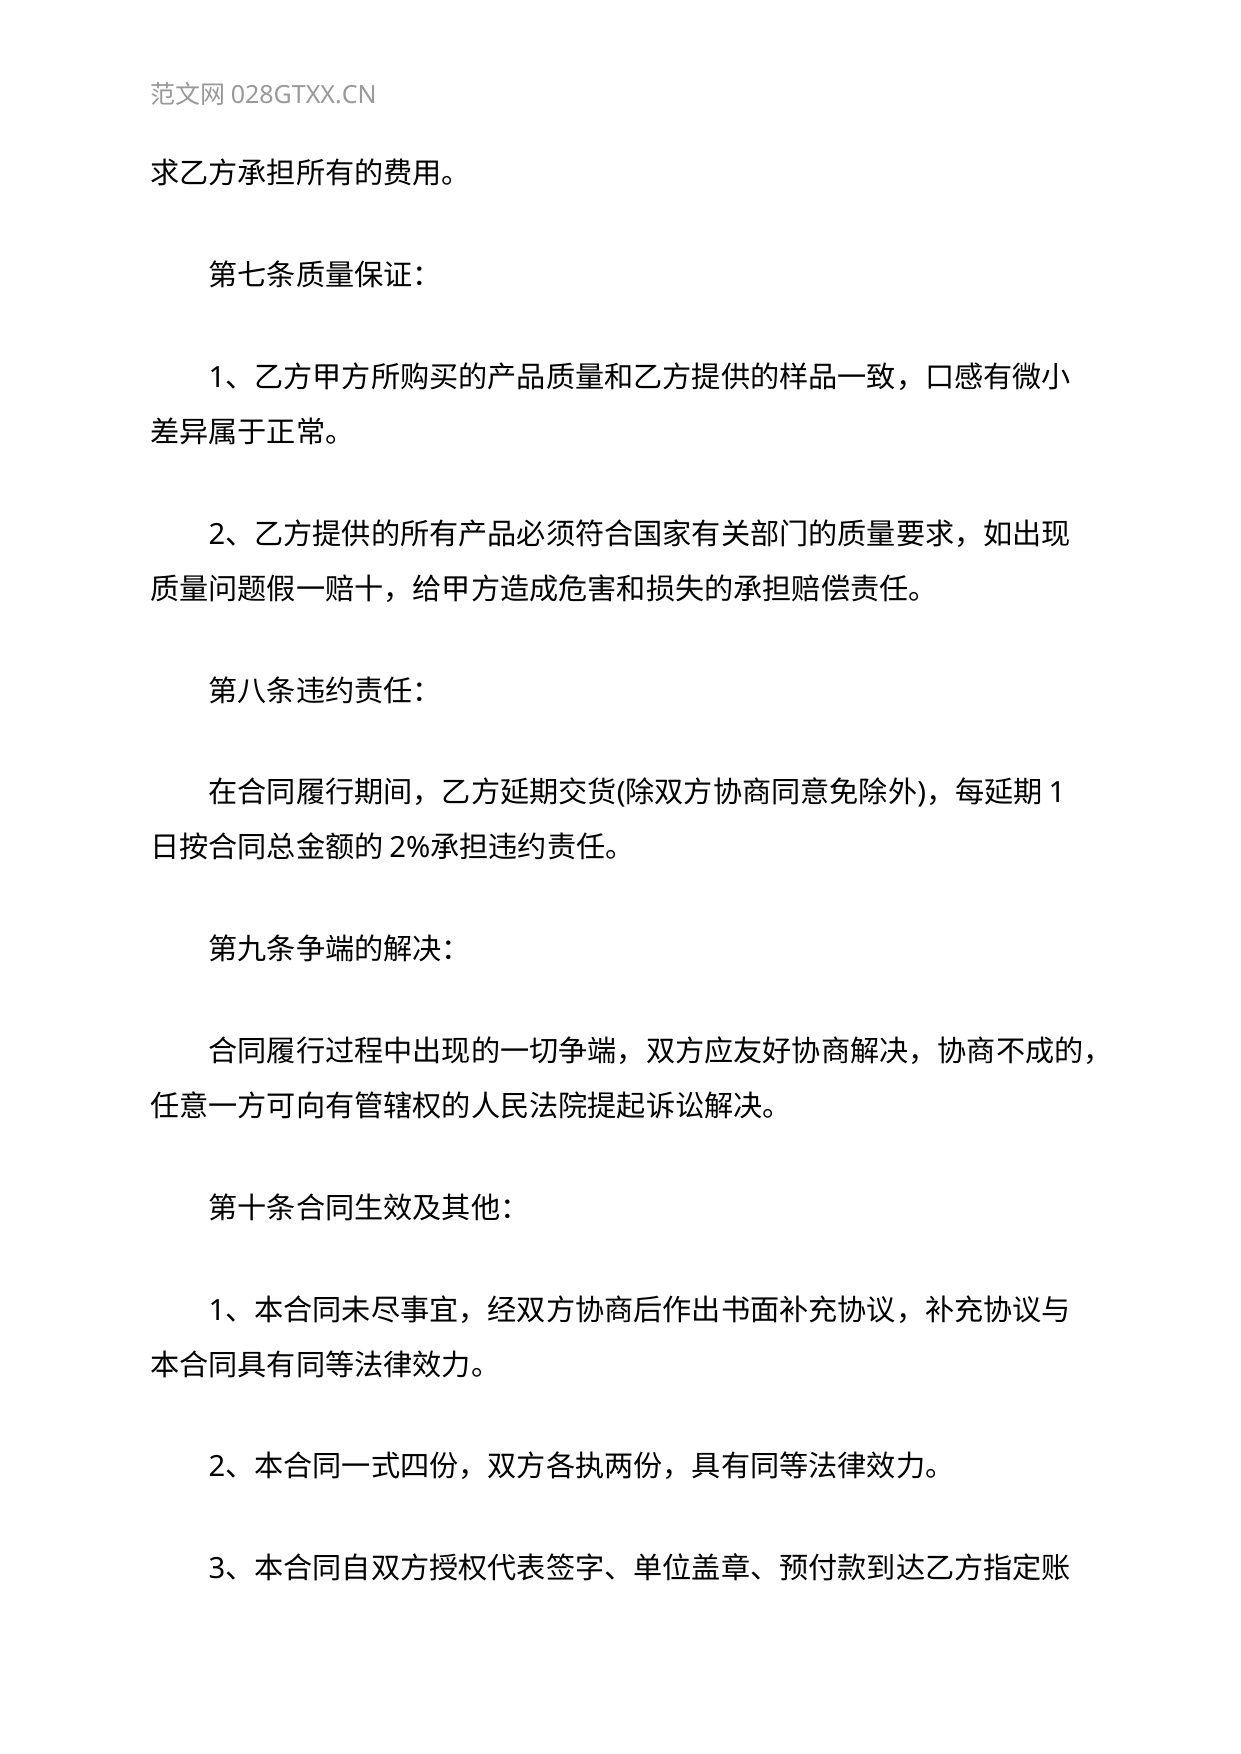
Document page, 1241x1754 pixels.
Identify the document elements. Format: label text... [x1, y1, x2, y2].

text 合同履行过程中出现的一切争端，双方应友好协商解决，协商不成的，任意一方可向有管辖权的人民法院提起诉讼解决。 [150, 1028, 1090, 1125]
text 第十条合同生效及其他： [150, 1184, 1090, 1227]
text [150, 1545, 1090, 1587]
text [150, 150, 1090, 192]
text 第九条争端的解决： [150, 926, 1090, 968]
text 2、本合同一式四份，双方各执两份，具有同等法律效力。 [150, 1443, 1090, 1485]
text 1、本合同未尽事宜，经双方协商后作出书面补充协议，补充协议与本合同具有同等法律效力。 [150, 1286, 1090, 1383]
text 2、乙方提供的所有产品必须符合国家有关部门的质量要求，如出现质量问题假一赔十，给甲方造成危害和损失的承担赔偿责任。 [150, 510, 1090, 608]
text 在合同履行期间，乙方延期交货(除双方协商同意免除外)，每延期1日按合同总金额的2%承担违约责任。 [150, 769, 1090, 866]
text 第八条违约责任： [150, 667, 1090, 709]
text 1、乙方甲方所购买的产品质量和乙方提供的样品一致，口感有微小差异属于正常。 [150, 353, 1090, 451]
text 第七条质量保证： [150, 252, 1090, 294]
